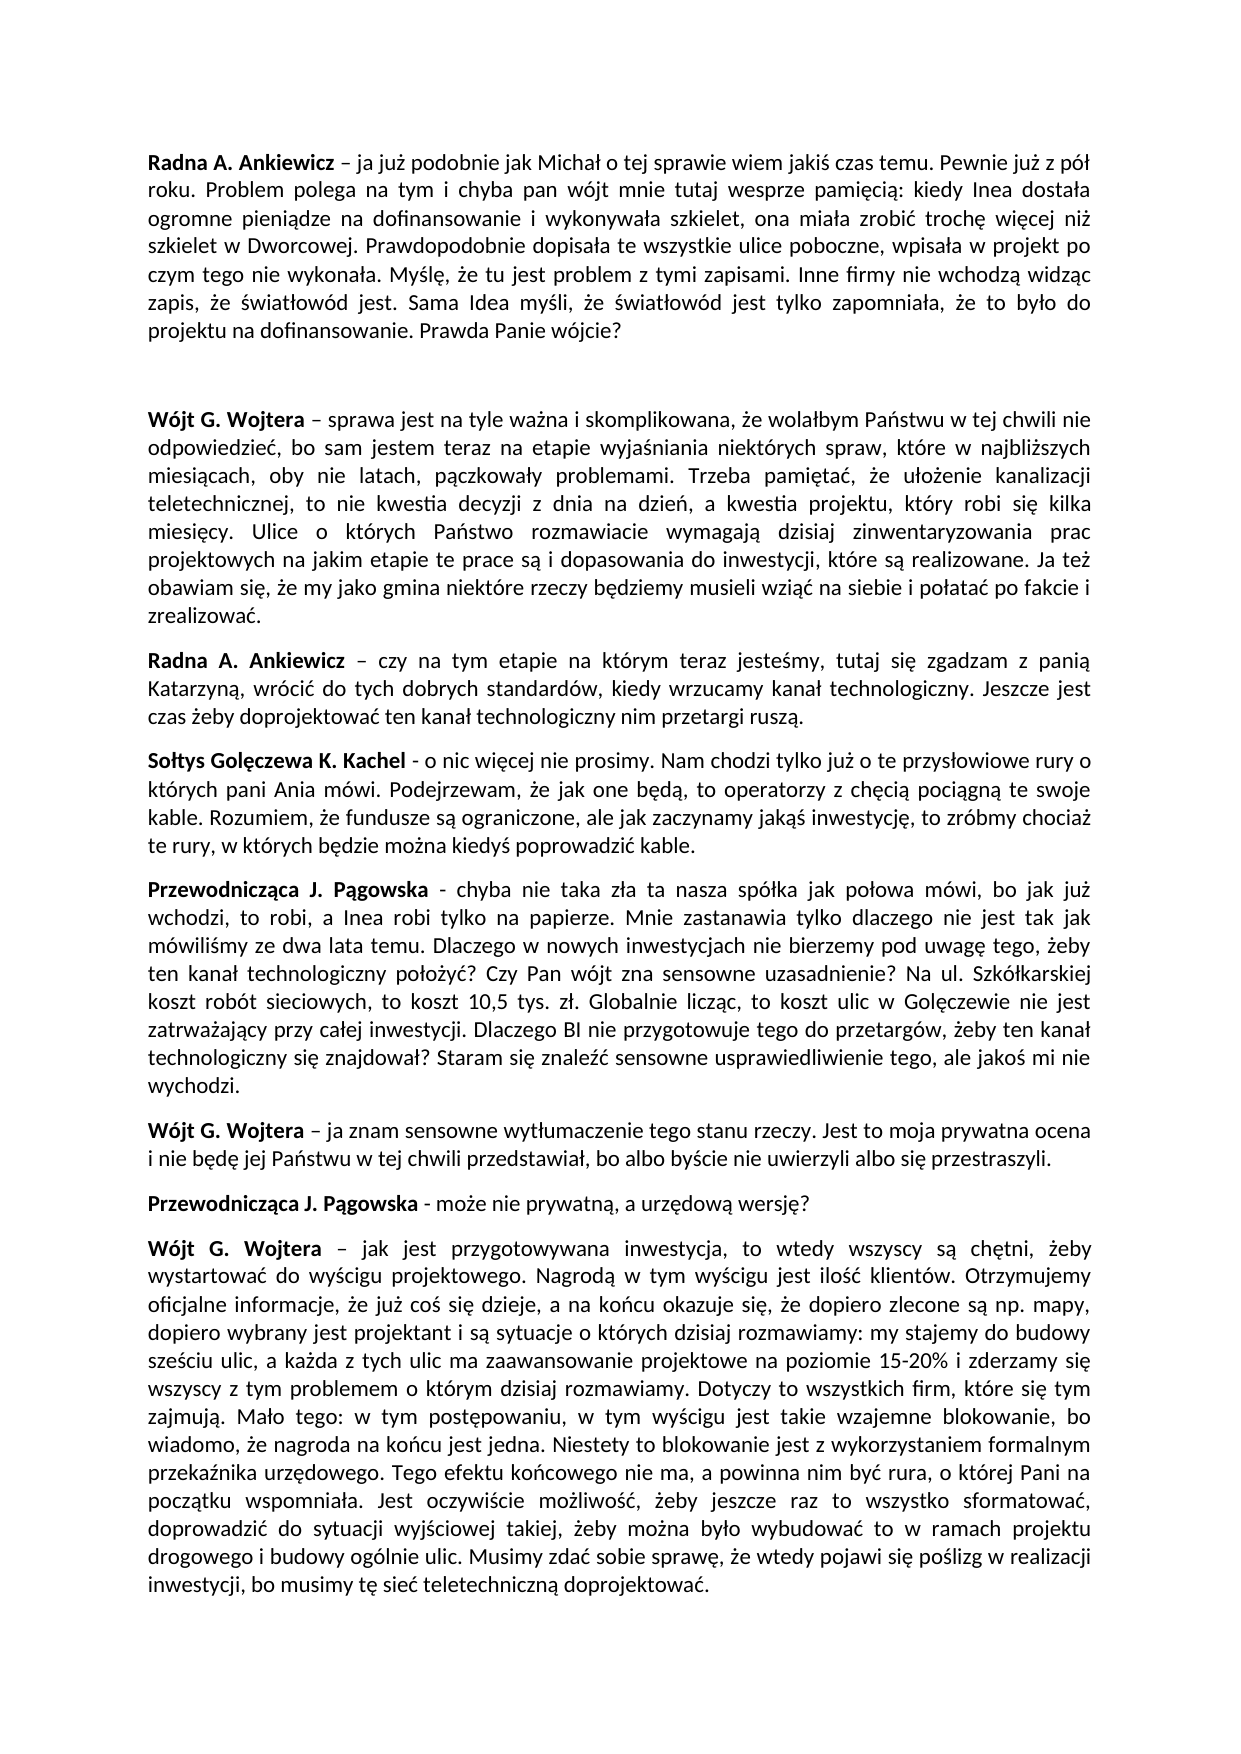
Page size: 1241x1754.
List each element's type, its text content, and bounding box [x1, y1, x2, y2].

text Przewodnicząca J. Pągowska - chyba nie taka zła ta nasza spółka jak połowa mówi, bo jak już wchodzi, to robi, a Inea robi tylko na papierze. Mnie zastanawia tylko dlaczego nie jest tak jak mówiliśmy ze dwa lata temu. Dlaczego w nowych inwestycjach nie bierzemy pod uwagę tego, żeby ten kanał technologiczny położyć? Czy Pan wójt zna sensowne uzasadnienie? Na ul. Szkółkarskiej koszt robót sieciowych, to koszt 10,5 tys. zł. Globalnie licząc, to koszt ulic w Golęczewie nie jest zatrważający przy całej inwestycji. Dlaczego BI nie przygotowuje tego do przetargów, żeby ten kanał technologiczny się znajdował? Staram się znaleźć sensowne usprawiedliwienie tego, ale jakoś mi nie wychodzi. [148, 875, 1093, 1099]
text Sołtys Golęczewa K. Kachel - o nic więcej nie prosimy. Nam chodzi tylko już o te przysłowiowe rury o których pani Ania mówi. Podejrzewam, że jak one będą, to operatorzy z chęcią pociągną te swoje kable. Rozumiem, że fundusze są ograniczone, ale jak zaczynamy jakąś inwestycję, to zróbmy chociaż te rury, w których będzie można kiedyś poprowadzić kable. [148, 747, 1093, 859]
text Wójt G. Wojtera – sprawa jest na tyle ważna i skomplikowana, że wolałbym Państwu w tej chwili nie odpowiedzieć, bo sam jestem teraz na etapie wyjaśniania niektórych spraw, które w najbliższych miesiącach, oby nie latach, pączkowały problemami. Trzeba pamiętać, że ułożenie kanalizacji teletechnicznej, to nie kwestia decyzji z dnia na dzień, a kwestia projektu, który robi się kilka miesięcy. Ulice o których Państwo rozmawiacie wymagają dzisiaj zinwentaryzowania prac projektowych na jakim etapie te prace są i dopasowania do inwestycji, które są realizowane. Ja też obawiam się, że my jako gmina niektóre rzeczy będziemy musieli wziąć na siebie i połatać po fakcie i zrealizować. [148, 405, 1093, 629]
text Radna A. Ankiewicz – ja już podobnie jak Michał o tej sprawie wiem jakiś czas temu. Pewnie już z pół roku. Problem polega na tym i chyba pan wójt mnie tutaj wesprze pamięcią: kiedy Inea dostała ogromne pieniądze na dofinansowanie i wykonywała szkielet, ona miała zrobić trochę więcej niż szkielet w Dworcowej. Prawdopodobnie dopisała te wszystkie ulice poboczne, wpisała w projekt po czym tego nie wykonała. Myślę, że tu jest problem z tymi zapisami. Inne firmy nie wchodzą widząc zapis, że światłowód jest. Sama Idea myśli, że światłowód jest tylko zapomniała, że to było do projektu na dofinansowanie. Prawda Panie wójcie? [148, 148, 1093, 344]
text Wójt G. Wojtera – ja znam sensowne wytłumaczenie tego stanu rzeczy. Jest to moja prywatna ocena i nie będę jej Państwu w tej chwili przedstawiał, bo albo byście nie uwierzyli albo się przestraszyli. [148, 1116, 1093, 1172]
text Przewodnicząca J. Pągowska - może nie prywatną, a urzędową wersję? [148, 1189, 1093, 1217]
text Radna A. Ankiewicz – czy na tym etapie na którym teraz jesteśmy, tutaj się zgadzam z panią Katarzyną, wrócić do tych dobrych standardów, kiedy wrzucamy kanał technologiczny. Jeszcze jest czas żeby doprojektować ten kanał technologiczny nim przetargi ruszą. [148, 646, 1093, 730]
text Wójt G. Wojtera – jak jest przygotowywana inwestycja, to wtedy wszyscy są chętni, żeby wystartować do wyścigu projektowego. Nagrodą w tym wyścigu jest ilość klientów. Otrzymujemy oficjalne informacje, że już coś się dzieje, a na końcu okazuje się, że dopiero zlecone są np. mapy, dopiero wybrany jest projektant i są sytuacje o których dzisiaj rozmawiamy: my stajemy do budowy sześciu ulic, a każda z tych ulic ma zaawansowanie projektowe na poziomie 15-20% i zderzamy się wszyscy z tym problemem o którym dzisiaj rozmawiamy. Dotyczy to wszystkich firm, które się tym zajmują. Mało tego: w tym postępowaniu, w tym wyścigu jest takie wzajemne blokowanie, bo wiadomo, że nagroda na końcu jest jedna. Niestety to blokowanie jest z wykorzystaniem formalnym przekaźnika urzędowego. Tego efektu końcowego nie ma, a powinna nim być rura, o której Pani na początku wspomniała. Jest oczywiście możliwość, żeby jeszcze raz to wszystko sformatować, doprowadzić do sytuacji wyjściowej takiej, żeby można było wybudować to w ramach projektu drogowego i budowy ogólnie ulic. Musimy zdać sobie sprawę, że wtedy pojawi się poślizg w realizacji inwestycji, bo musimy tę sieć teletechniczną doprojektować. [148, 1234, 1093, 1598]
